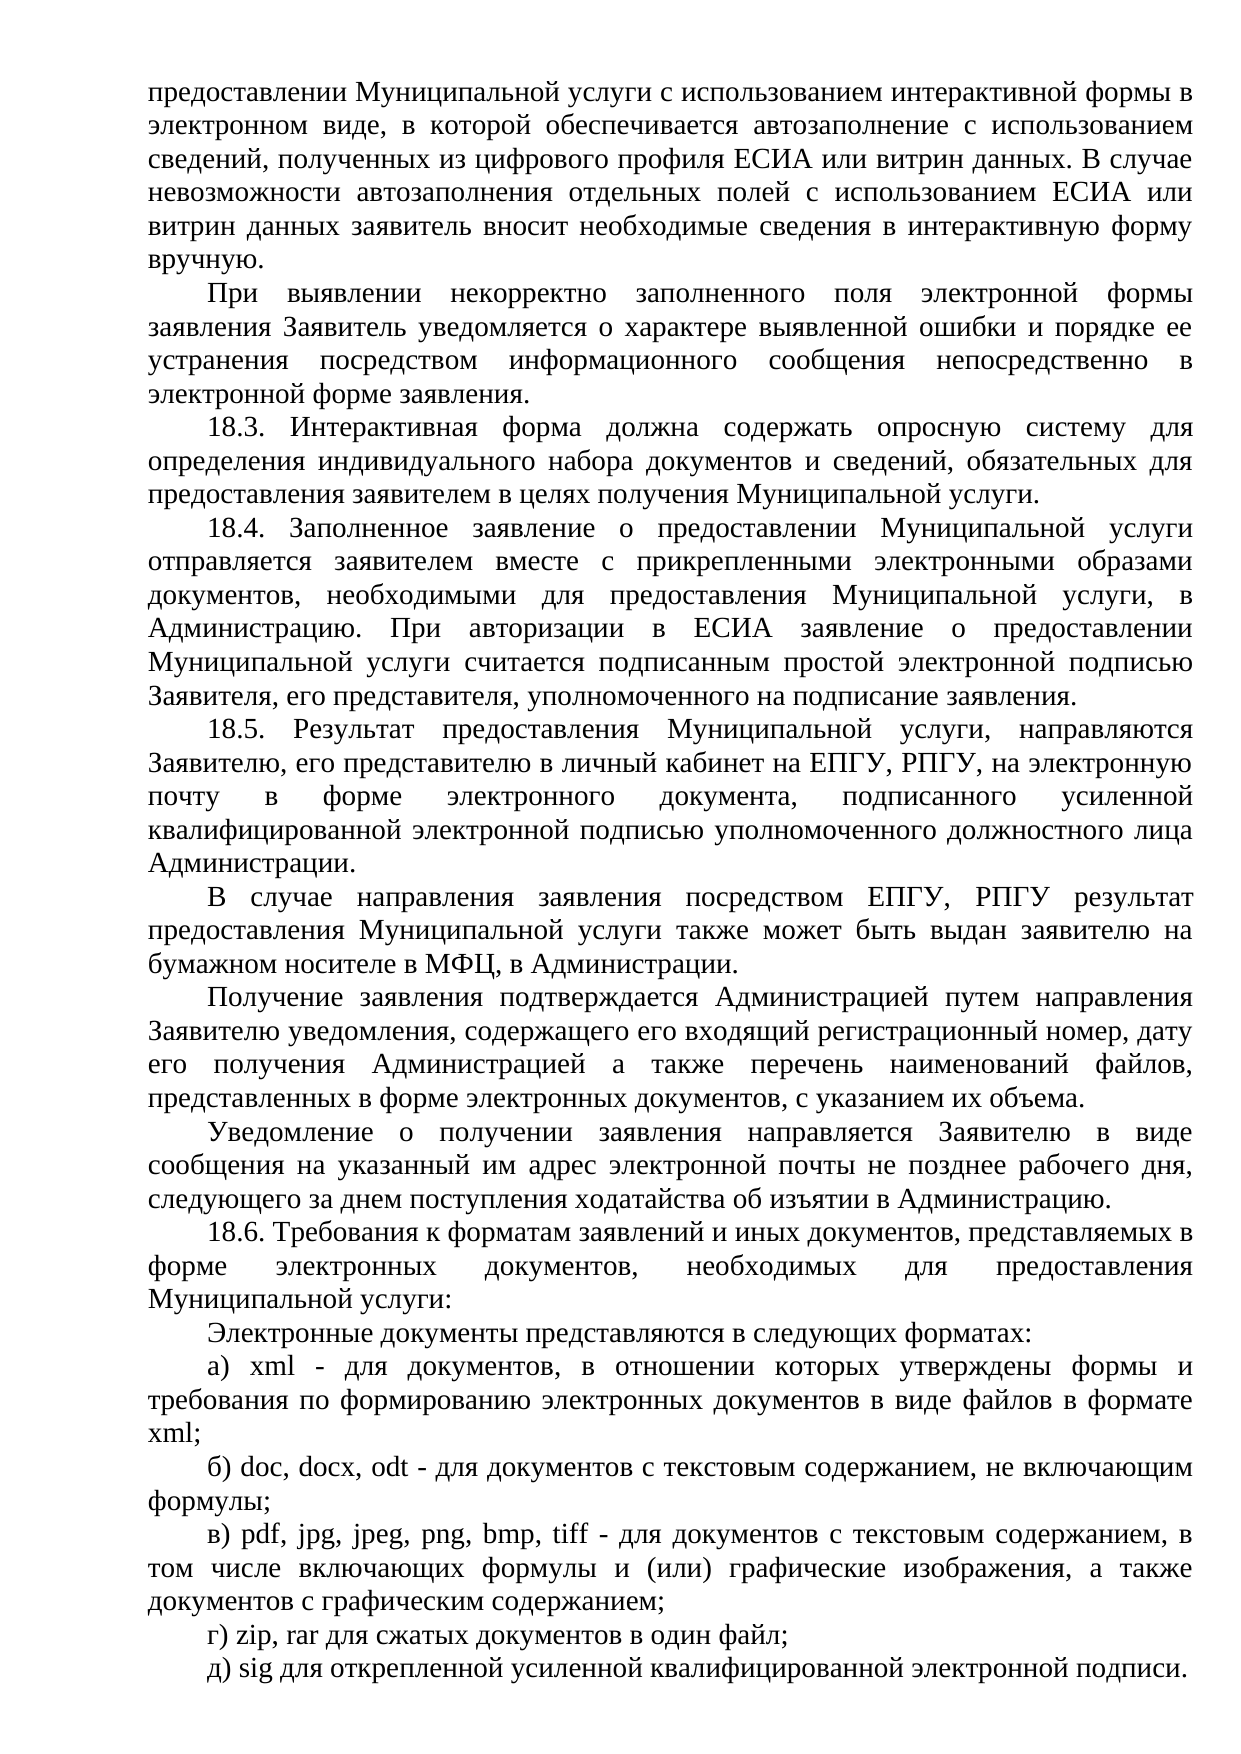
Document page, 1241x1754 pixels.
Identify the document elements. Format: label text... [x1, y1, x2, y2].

text д) sig для открепленной усиленной квалифицированной электронной подписи. [148, 1650, 1194, 1684]
text 18.3. Интерактивная форма должна содержать опросную систему для определения индивидуального набора документов и сведений, обязательных для предоставления заявителем в целях получения Муниципальной услуги. [148, 409, 1194, 510]
text Электронные документы представляются в следующих форматах: [148, 1315, 1194, 1348]
text 18.6. Требования к форматам заявлений и иных документов, представляемых в форме электронных документов, необходимых для предоставления Муниципальной услуги: [148, 1214, 1194, 1315]
text г) zip, rar для сжатых документов в один файл; [148, 1617, 1194, 1650]
text В случае направления заявления посредством ЕПГУ, РПГУ результат предоставления Муниципальной услуги также может быть выдан заявителю на бумажном носителе в МФЦ, в Администрации. [148, 879, 1194, 979]
text 18.5. Результат предоставления Муниципальной услуги, направляются Заявителю, его представителю в личный кабинет на ЕПГУ, РПГУ, на электронную почту в форме электронного документа, подписанного усиленной квалифицированной электронной подписью уполномоченного должностного лица Администрации. [148, 711, 1194, 879]
text б) doc, docx, odt - для документов с текстовым содержанием, не включающим формулы; [148, 1449, 1194, 1516]
text а) xml - для документов, в отношении которых утверждены формы и требования по формированию электронных документов в виде файлов в формате xml; [148, 1348, 1194, 1449]
text 18.4. Заполненное заявление о предоставлении Муниципальной услуги отправляется заявителем вместе с прикрепленными электронными образами документов, необходимыми для предоставления Муниципальной услуги, в Администрацию. При авторизации в ЕСИА заявление о предоставлении Муниципальной услуги считается подписанным простой электронной подписью Заявителя, его представителя, уполномоченного на подписание заявления. [148, 510, 1194, 711]
text в) pdf, jpg, jpeg, png, bmp, tiff - для документов с текстовым содержанием, в том числе включающих формулы и (или) графические изображения, а также документов с графическим содержанием; [148, 1516, 1194, 1617]
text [148, 74, 1194, 275]
text Уведомление о получении заявления направляется Заявителю в виде сообщения на указанный им адрес электронной почты не позднее рабочего дня, следующего за днем поступления ходатайства об изъятии в Администрацию. [148, 1114, 1194, 1214]
text При выявлении некорректно заполненного поля электронной формы заявления Заявитель уведомляется о характере выявленной ошибки и порядке ее устранения посредством информационного сообщения непосредственно в электронной форме заявления. [148, 275, 1194, 409]
text Получение заявления подтверждается Администрацией путем направления Заявителю уведомления, содержащего его входящий регистрационный номер, дату его получения Администрацией а также перечень наименований файлов, представленных в форме электронных документов, с указанием их объема. [148, 979, 1194, 1114]
